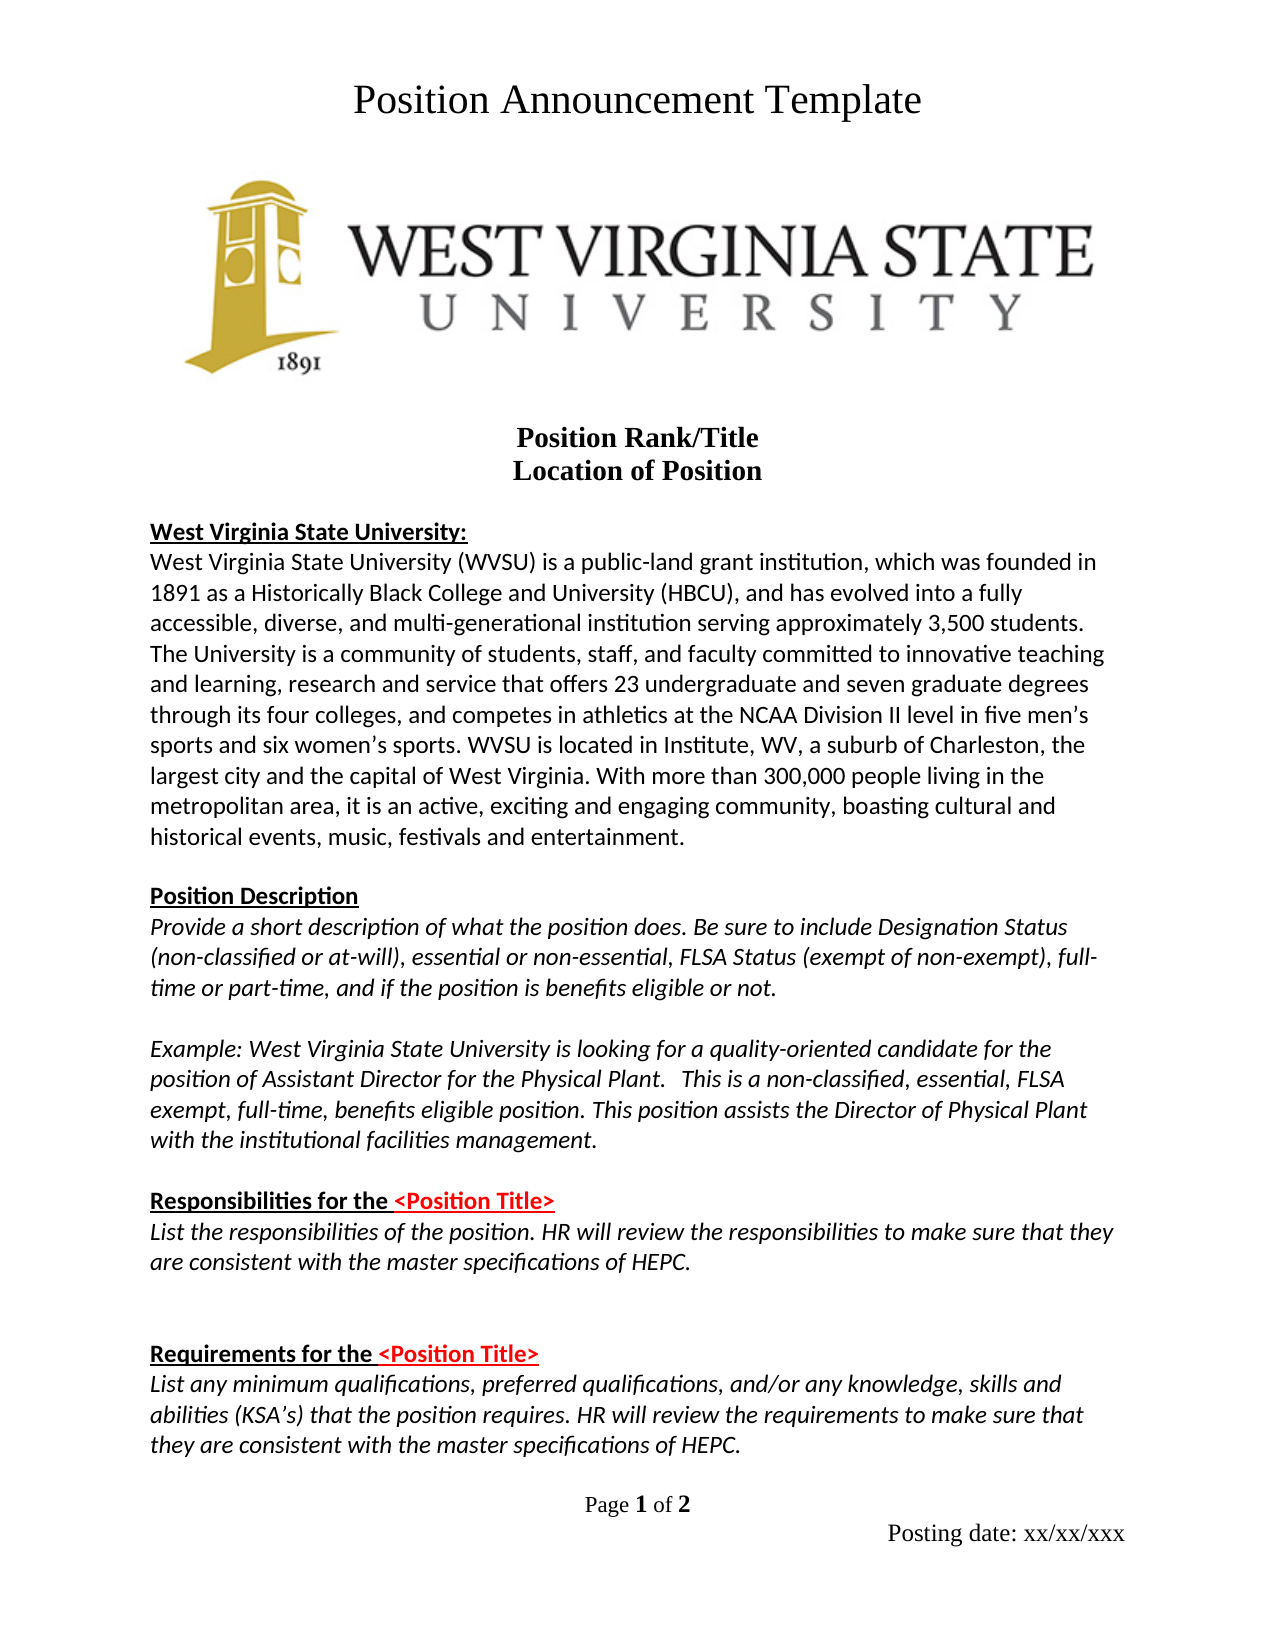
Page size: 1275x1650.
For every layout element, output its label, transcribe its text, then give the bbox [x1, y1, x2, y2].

text Provide a short description of what the position does. Be sure to include Designation Status (non-classified or at-will), essential or non-essential, FLSA Status (exempt of non-exempt), full-time or part-time, and if the position is benefits eligible or not. [150, 911, 1125, 1002]
text Location of Position [150, 453, 1125, 487]
text List any minimum qualifications, preferred qualifications, and/or any knowledge, skills and abilities (KSA’s) that the position requires. HR will review the requirements to make sure that they are consistent with the master specifications of HEPC. [150, 1369, 1125, 1460]
picture [168, 170, 1107, 387]
text West Virginia State University (WVSU) is a public-land grant institution, which was founded in 1891 as a Historically Black College and University (HBCU), and has evolved into a fully accessible, diverse, and multi-generational institution serving approximately 3,500 students. The University is a community of students, staff, and faculty committed to innovative teaching and learning, research and service that offers 23 undergraduate and seven graduate degrees through its four colleges, and competes in athletics at the NCAA Division II level in five men’s sports and six women’s sports. WVSU is located in Institute, WV, a suburb of Charleston, the largest city and the capital of West Virginia. With more than 300,000 people living in the metropolitan area, it is an active, exciting and engaging community, boasting cultural and historical events, music, festivals and entertainment. [150, 546, 1125, 852]
text Example: West Virginia State University is looking for a quality-oriented candidate for the position of Assistant Director for the Physical Plant. This is a non-classified, essential, FLSA exempt, full-time, benefits eligible position. This position assists the Director of Physical Plant with the institutional facilities management. [150, 1033, 1125, 1155]
text Position Rank/Title [150, 420, 1125, 453]
text West Virginia State University: [150, 516, 1125, 546]
text Responsibilities for the <Position Title> [150, 1186, 1125, 1216]
text Requirements for the <Position Title> [150, 1338, 1125, 1369]
text List the responsibilities of the position. HR will review the responsibilities to make sure that they are consistent with the master specifications of HEPC. [150, 1216, 1125, 1277]
text Position Description [150, 880, 1125, 911]
